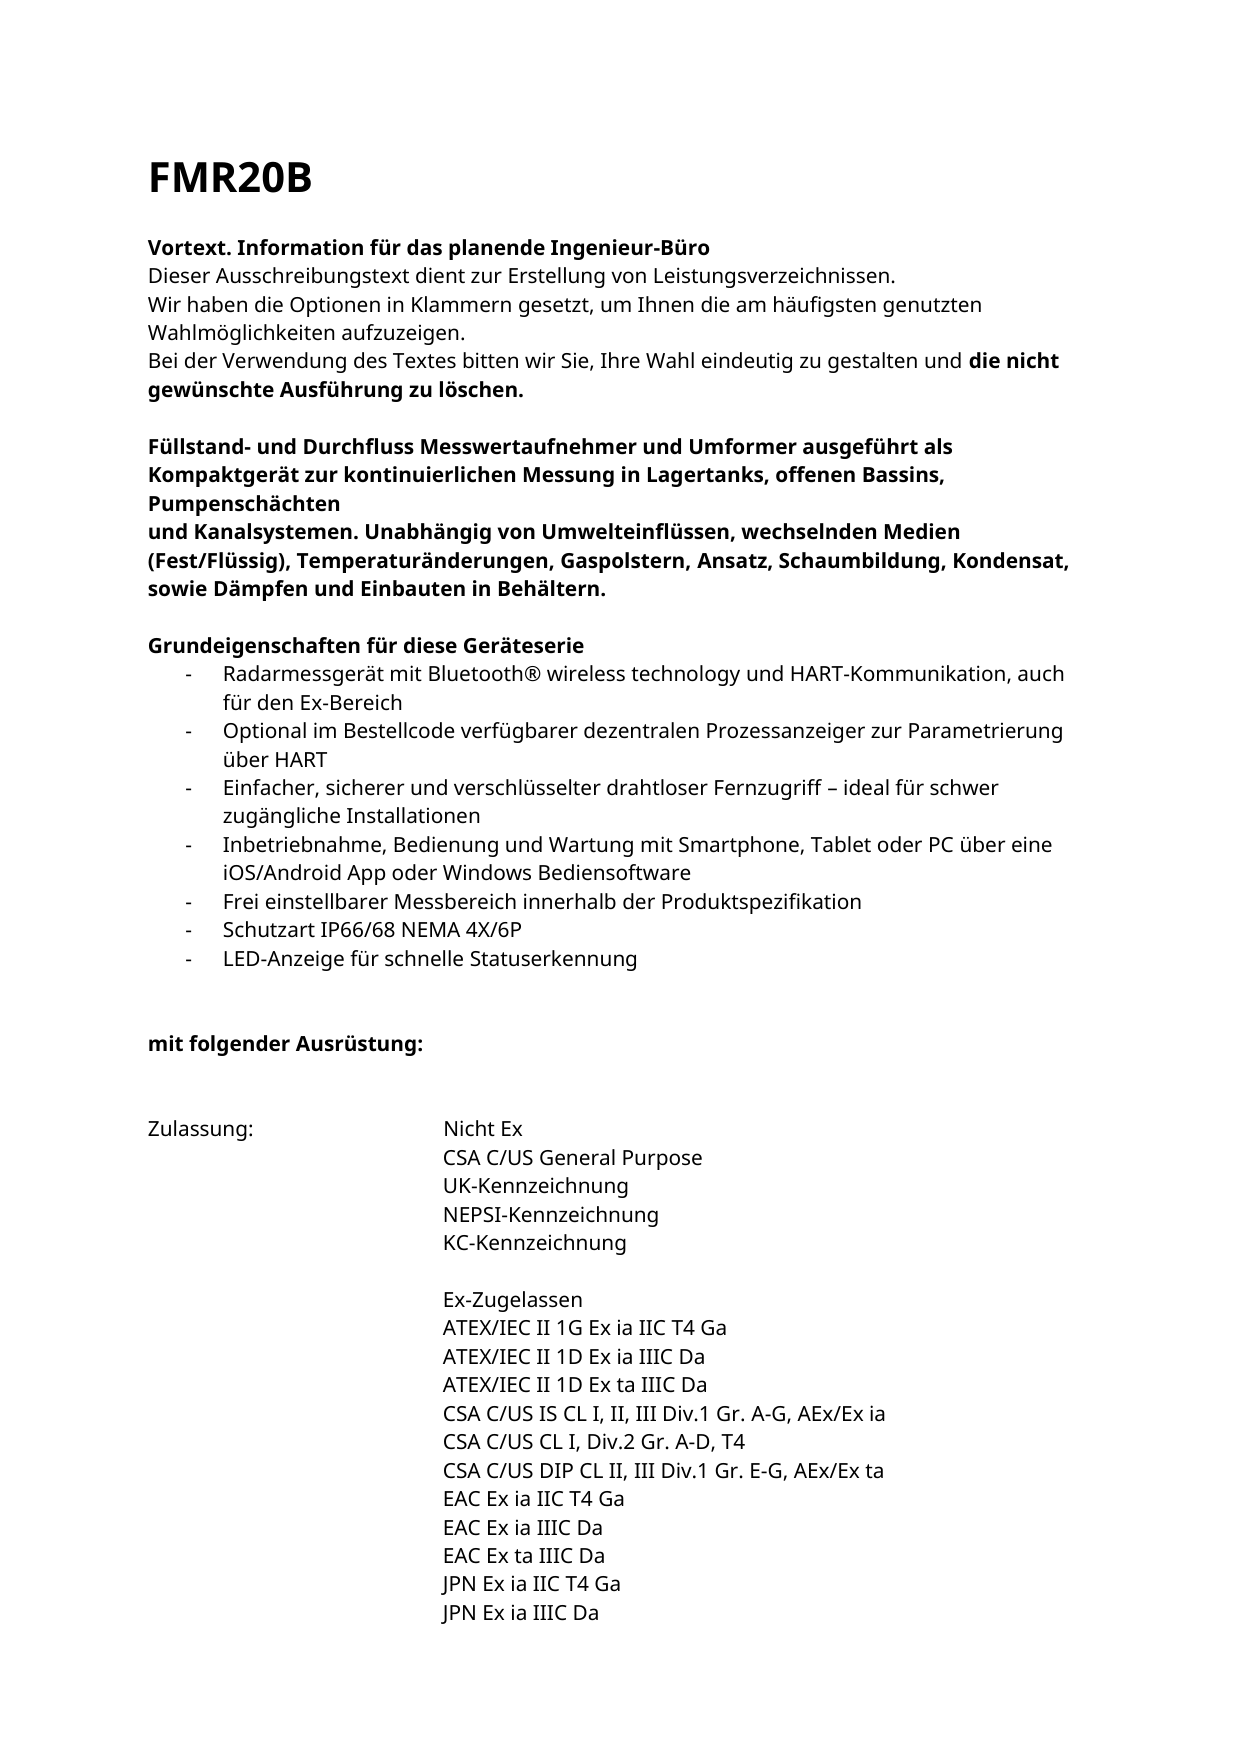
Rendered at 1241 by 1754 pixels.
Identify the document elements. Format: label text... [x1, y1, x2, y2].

text Dieser Ausschreibungstext dient zur Erstellung von Leistungsverzeichnissen. [148, 261, 1092, 290]
text mit folgender Ausrüstung: [148, 1029, 1092, 1058]
text Vortext. Information für das planende Ingenieur-Büro [148, 204, 1092, 261]
text Füllstand- und Durchfluss Messwertaufnehmer und Umformer ausgeführt als Kompaktgerät zur kontinuierlichen Messung in Lagertanks, offenen Bassins, Pumpenschächten [148, 432, 1092, 517]
list Inbetriebnahme, Bedienung und Wartung mit Smartphone, Tablet oder PC über eine iOS/Android App oder Windows Bediensoftware [185, 830, 1092, 887]
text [443, 1313, 1092, 1626]
text FMR20B [148, 148, 1092, 204]
text Wir haben die Optionen in Klammern gesetzt, um Ihnen die am häufigsten genutzten Wahlmöglichkeiten aufzuzeigen. [148, 290, 1092, 347]
list Optional im Bestellcode verfügbarer dezentralen Prozessanzeiger zur Parametrierung über HART [185, 716, 1092, 773]
list Frei einstellbarer Messbereich innerhalb der Produktspezifikation [185, 887, 1092, 915]
list Schutzart IP66/68 NEMA 4X/6P [185, 915, 1092, 944]
text Zulassung: Nicht Ex [148, 1114, 1092, 1143]
text UK-Kennzeichnung [369, 1171, 1092, 1200]
list LED-Anzeige für schnelle Statuserkennung [185, 944, 1092, 972]
text Ex-Zugelassen [369, 1285, 1092, 1313]
text Bei der Verwendung des Textes bitten wir Sie, Ihre Wahl eindeutig zu gestalten und die nicht gewünschte Ausführung zu löschen. [148, 347, 1092, 403]
text CSA C/US General Purpose [369, 1143, 1092, 1171]
text KC-Kennzeichnung [369, 1228, 1092, 1257]
text NEPSI-Kennzeichnung [369, 1200, 1092, 1228]
list Radarmessgerät mit Bluetooth® wireless technology und HART-Kommunikation, auch für den Ex-Bereich [185, 659, 1092, 716]
list Einfacher, sicherer und verschlüsselter drahtloser Fernzugriff – ideal für schwer zugängliche Installationen [185, 773, 1092, 830]
text Grundeigenschaften für diese Geräteserie [148, 631, 1092, 659]
text und Kanalsystemen. Unabhängig von Umwelteinflüssen, wechselnden Medien (Fest/Flüssig), Temperaturänderungen, Gaspolstern, Ansatz, Schaumbildung, Kondensat, sowie Dämpfen und Einbauten in Behältern. [148, 517, 1092, 603]
